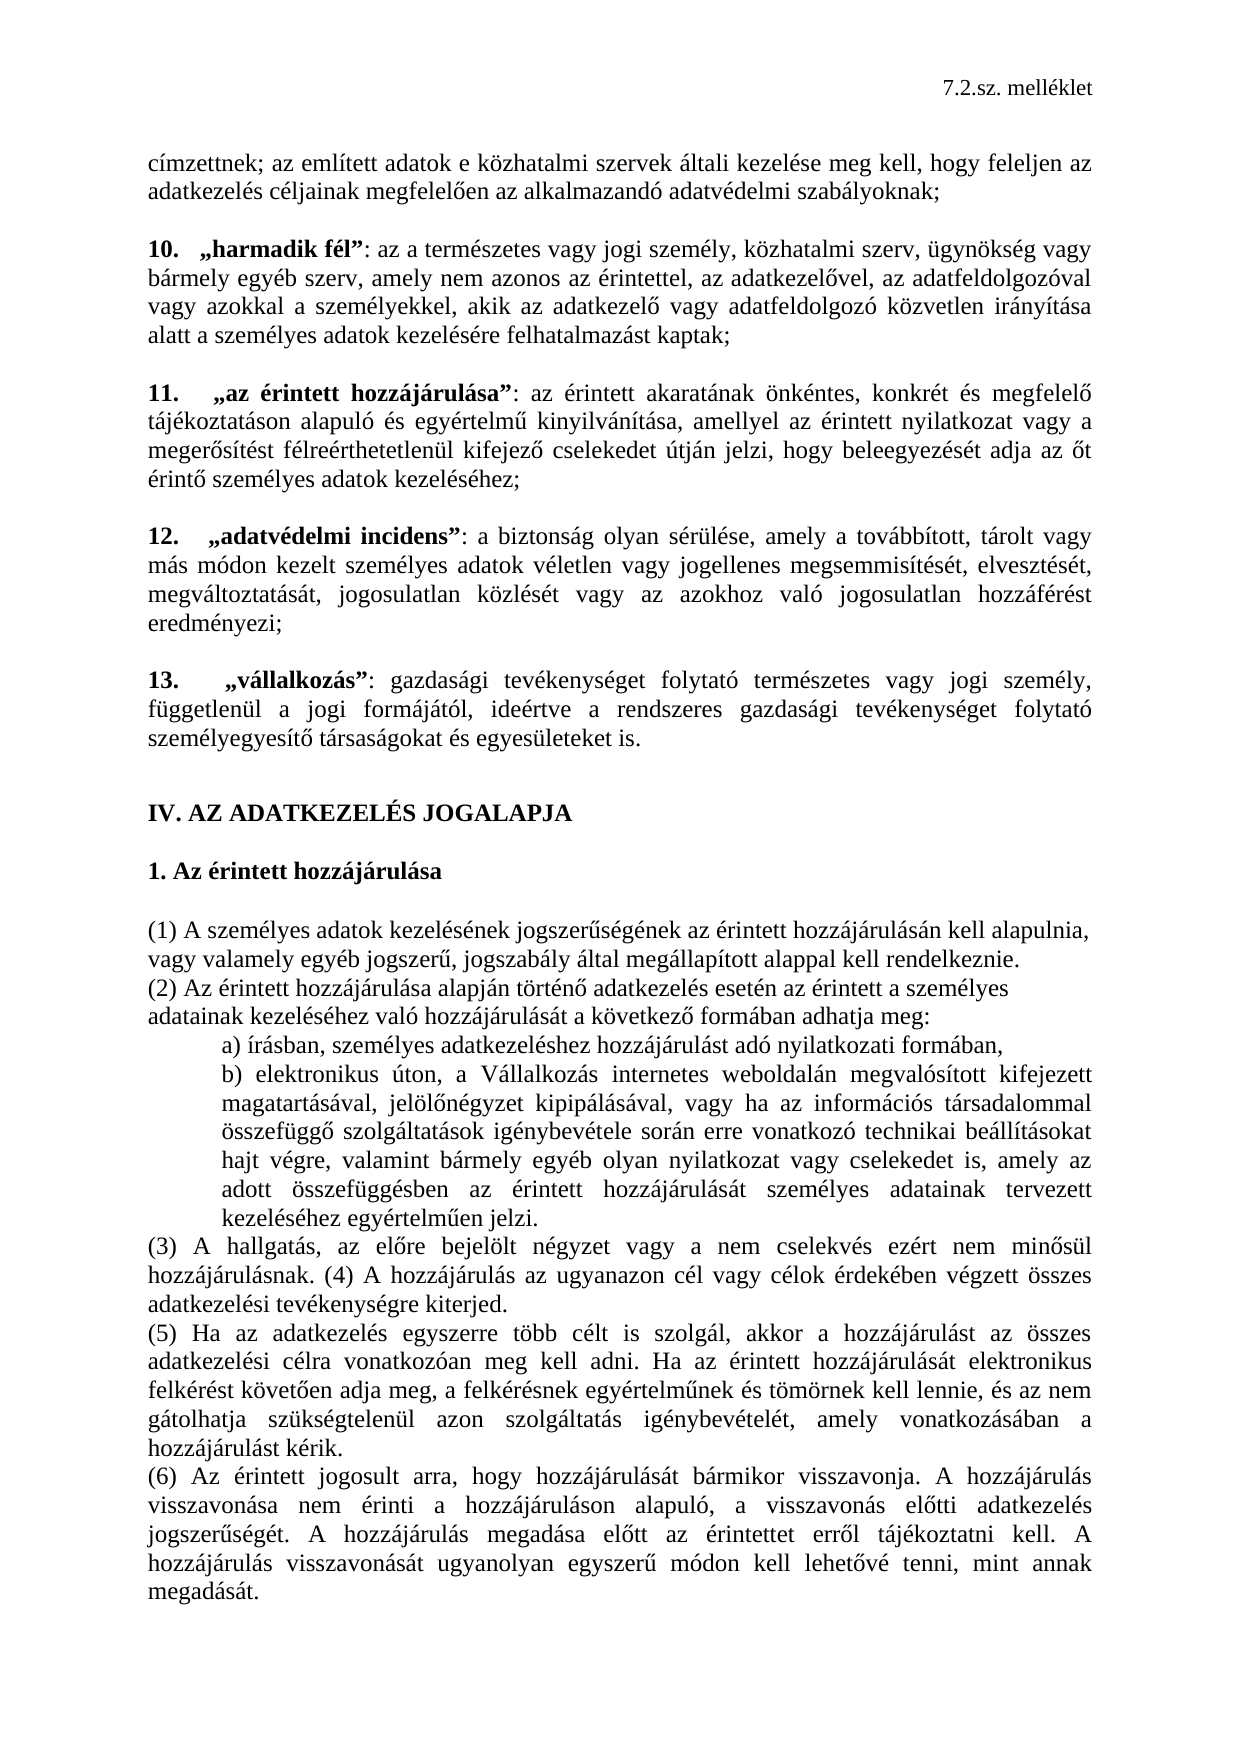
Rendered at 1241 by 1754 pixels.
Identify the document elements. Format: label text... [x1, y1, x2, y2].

text (5) Ha az adatkezelés egyszerre több célt is szolgál, akkor a hozzájárulást az összes adatkezelési célra vonatkozóan meg kell adni. Ha az érintett hozzájárulását elektronikus felkérést követően adja meg, a felkérésnek egyértelműnek és tömörnek kell lennie, és az nem gátolhatja szükségtelenül azon szolgáltatás igénybevételét, amely vonatkozásában a hozzájárulást kérik. [148, 1318, 1093, 1461]
text (6) Az érintett jogosult arra, hogy hozzájárulását bármikor visszavonja. A hozzájárulás visszavonása nem érinti a hozzájáruláson alapuló, a visszavonás előtti adatkezelés jogszerűségét. A hozzájárulás megadása előtt az érintettet erről tájékoztatni kell. A hozzájárulás visszavonását ugyanolyan egyszerű módon kell lehetővé tenni, mint annak megadását. [148, 1461, 1093, 1605]
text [148, 148, 1093, 205]
text 1. Az érintett hozzájárulása [148, 856, 1093, 885]
text 10. „harmadik fél”: az a természetes vagy jogi személy, közhatalmi szerv, ügynökség vagy bármely egyéb szerv, amely nem azonos az érintettel, az adatkezelővel, az adatfeldolgozóval vagy azokkal a személyekkel, akik az adatkezelő vagy adatfeldolgozó közvetlen irányítása alatt a személyes adatok kezelésére felhatalmazást kaptak; [148, 234, 1093, 349]
text 11. „az érintett hozzájárulása”: az érintett akaratának önkéntes, konkrét és megfelelő tájékoztatáson alapuló és egyértelmű kinyilvánítása, amellyel az érintett nyilatkozat vagy a megerősítést félreérthetetlenül kifejező cselekedet útján jelzi, hogy beleegyezését adja az őt érintő személyes adatok kezeléséhez; [148, 378, 1093, 493]
text 12. „adatvédelmi incidens”: a biztonság olyan sérülése, amely a továbbított, tárolt vagy más módon kezelt személyes adatok véletlen vagy jogellenes megsemmisítését, elvesztését, megváltoztatását, jogosulatlan közlését vagy az azokhoz való jogosulatlan hozzáférést eredményezi; [148, 521, 1093, 636]
text (2) Az érintett hozzájárulása alapján történő adatkezelés esetén az érintett a személyes adatainak kezeléséhez való hozzájárulását a következő formában adhatja meg: [148, 973, 1093, 1030]
text a) írásban, személyes adatkezeléshez hozzájárulást adó nyilatkozati formában, [148, 1030, 1093, 1059]
text (3) A hallgatás, az előre bejelölt négyzet vagy a nem cselekvés ezért nem minősül hozzájárulásnak. (4) A hozzájárulás az ugyanazon cél vagy célok érdekében végzett összes adatkezelési tevékenységre kiterjed. [148, 1231, 1093, 1318]
text (1) A személyes adatok kezelésének jogszerűségének az érintett hozzájárulásán kell alapulnia, vagy valamely egyéb jogszerű, jogszabály által megállapított alappal kell rendelkeznie. [148, 915, 1093, 973]
text IV. AZ ADATKEZELÉS JOGALAPJA [148, 798, 1093, 826]
text b) elektronikus úton, a Vállalkozás internetes weboldalán megvalósított kifejezett magatartásával, jelölőnégyzet kipipálásával, vagy ha az információs társadalommal összefüggő szolgáltatások igénybevétele során erre vonatkozó technikai beállításokat hajt végre, valamint bármely egyéb olyan nyilatkozat vagy cselekedet is, amely az adott összefüggésben az érintett hozzájárulását személyes adatainak tervezett kezeléséhez egyértelműen jelzi. [221, 1059, 1093, 1231]
text 13. „vállalkozás”: gazdasági tevékenységet folytató természetes vagy jogi személy, függetlenül a jogi formájától, ideértve a rendszeres gazdasági tevékenységet folytató személyegyesítő társaságokat és egyesületeket is. [148, 665, 1093, 751]
